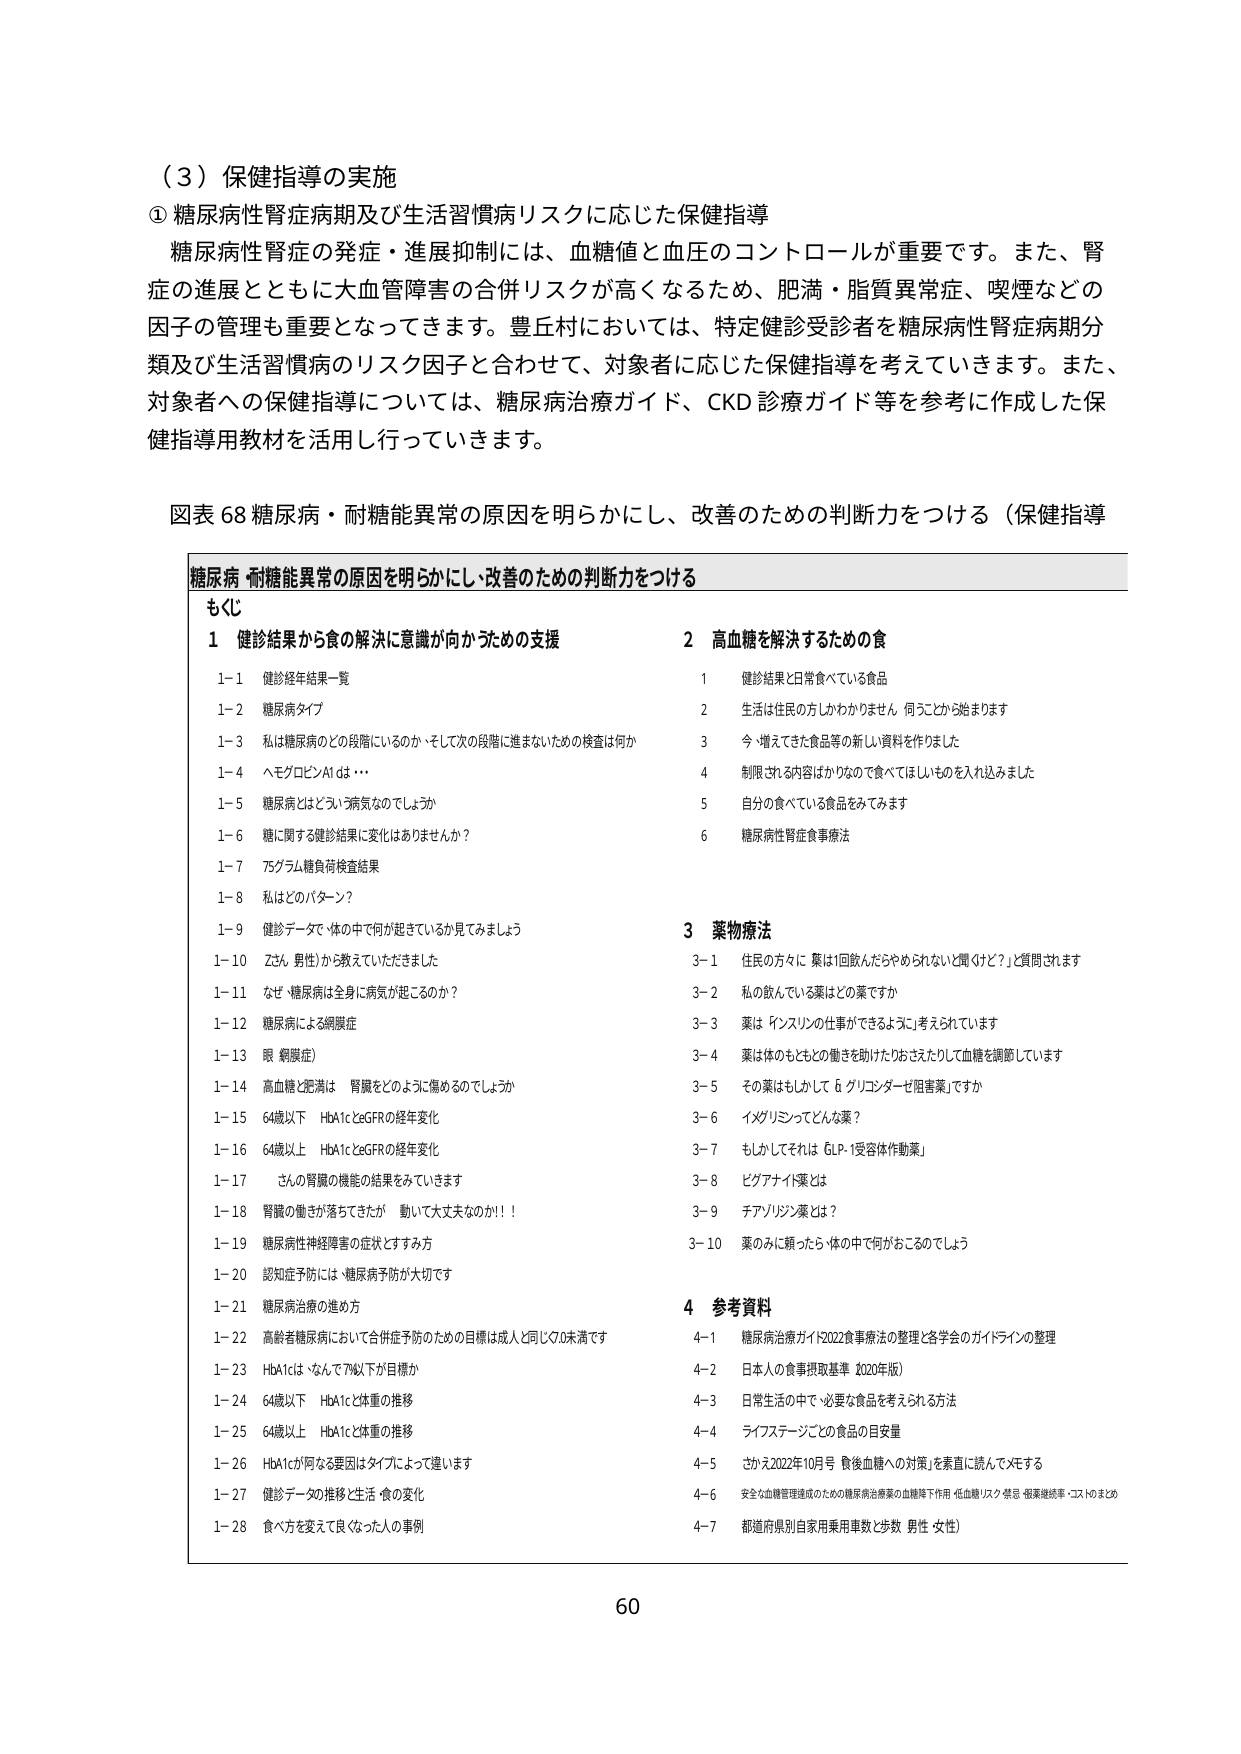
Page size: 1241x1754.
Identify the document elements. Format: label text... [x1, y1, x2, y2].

text ①糖尿病性腎症病期及び生活習慣病リスクに応じた保健指導 [148, 194, 1107, 232]
text 糖尿病性腎症の発症・進展抑制には、血糖値と血圧のコントロールが重要です。また、腎症の進展とともに大血管障害の合併リスクが高くなるため、肥満・脂質異常症、喫煙などの因子の管理も重要となってきます。豊丘村においては、特定健診受診者を糖尿病性腎症病期分類及び生活習慣病のリスク因子と合わせて、対象者に応じた保健指導を考えていきます。また、対象者への保健指導については、糖尿病治療ガイド、CKD診療ガイド等を参考に作成した保健指導用教材を活用し行っていきます。 [148, 232, 1107, 457]
text （３）保健指導の実施 [148, 157, 1107, 194]
text 図表68糖尿病・耐糖能異常の原因を明らかにし、改善のための判断力をつける（保健指導教材） [148, 494, 1107, 532]
